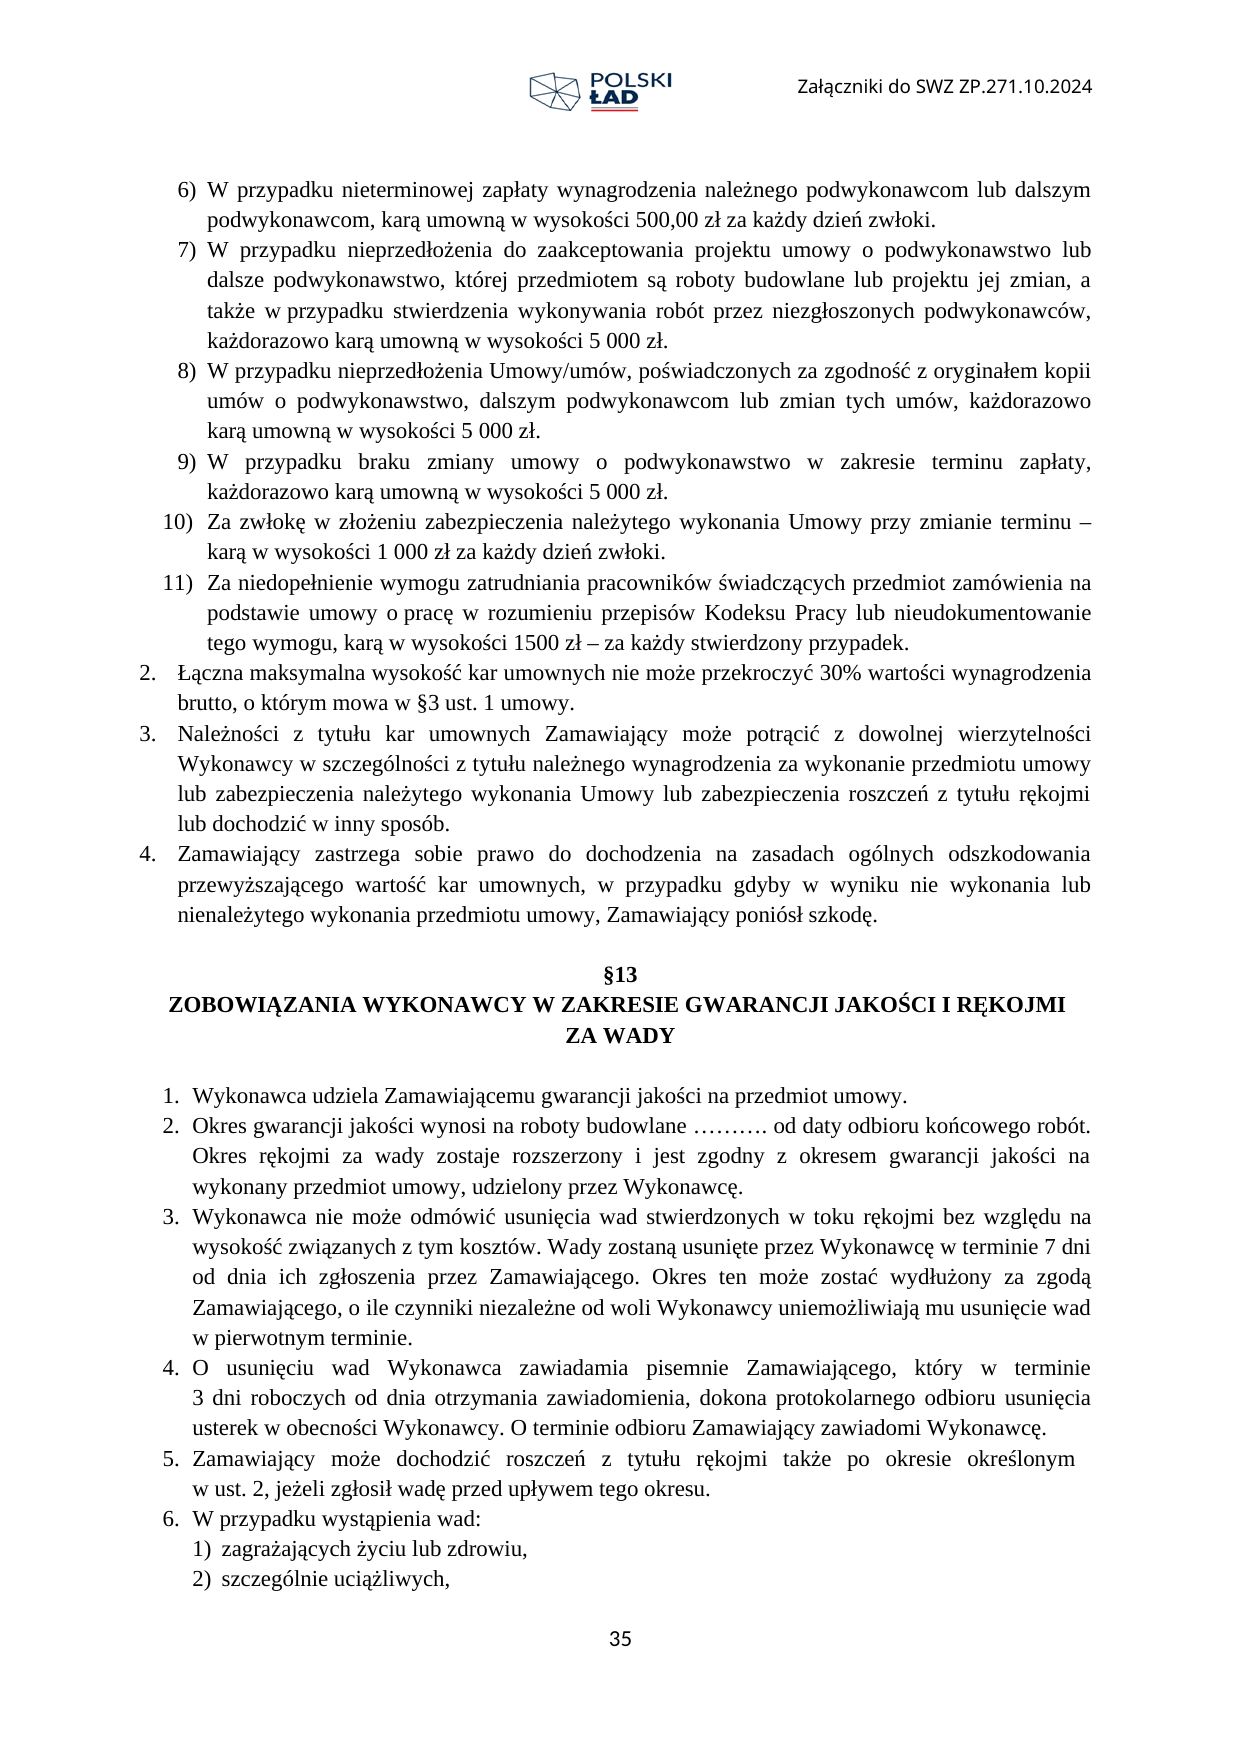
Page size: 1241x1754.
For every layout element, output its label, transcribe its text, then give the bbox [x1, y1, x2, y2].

list Zamawiający może dochodzić roszczeń z tytułu rękojmi także po okresie określonym w ust. 2, jeżeli zgłosił wadę przed upływem tego okresu. [162, 1445, 1092, 1501]
list W przypadku nieprzedłożenia do zaakceptowania projektu umowy o podwykonawstwo lub dalsze podwykonawstwo, której przedmiotem są roboty budowlane lub projektu jej zmian, a także w przypadku stwierdzenia wykonywania robót przez niezgłoszonych podwykonawców, każdorazowo karą umowną w wysokości 5 000 zł. [177, 236, 1092, 353]
list Zamawiający zastrzega sobie prawo do dochodzenia na zasadach ogólnych odszkodowania przewyższającego wartość kar umownych, w przypadku gdyby w wyniku nie wykonania lub nienależytego wykonania przedmiotu umowy, Zamawiający poniósł szkodę. [148, 841, 1092, 927]
picture [482, 6, 721, 176]
list W przypadku nieprzedłożenia Umowy/umów, poświadczonych za zgodność z oryginałem kopii umów o podwykonawstwo, dalszym podwykonawcom lub zmian tych umów, każdorazowo karą umowną w wysokości 5 000 zł. [177, 357, 1092, 444]
list Wykonawca nie może odmówić usunięcia wad stwierdzonych w toku rękojmi bez względu na wysokość związanych z tym kosztów. Wady zostaną usunięte przez Wykonawcę w terminie 7 dni od dnia ich zgłoszenia przez Zamawiającego. Okres ten może zostać wydłużony za zgodą Zamawiającego, o ile czynniki niezależne od woli Wykonawcy uniemożliwiają mu usunięcie wad w pierwotnym terminie. [162, 1203, 1092, 1350]
list szczególnie uciążliwych, [192, 1566, 1092, 1592]
list Należności z tytułu kar umownych Zamawiający może potrącić z dowolnej wierzytelności Wykonawcy w szczególności z tytułu należnego wynagrodzenia za wykonanie przedmiotu umowy lub zabezpieczenia należytego wykonania Umowy lub zabezpieczenia roszczeń z tytułu rękojmi lub dochodzić w inny sposób. [148, 720, 1092, 837]
list Wykonawca udziela Zamawiającemu gwarancji jakości na przedmiot umowy. [162, 1082, 1092, 1108]
list W przypadku braku zmiany umowy o podwykonawstwo w zakresie terminu zapłaty, każdorazowo karą umowną w wysokości 5 000 zł. [177, 448, 1092, 504]
list Za niedopełnienie wymogu zatrudniania pracowników świadczących przedmiot zamówienia na podstawie umowy o pracę w rozumieniu przepisów Kodeksu Pracy lub nieudokumentowanie tego wymogu, karą w wysokości 1500 zł – za każdy stwierdzony przypadek. [162, 569, 1092, 655]
text §13 [148, 961, 1092, 988]
list Za zwłokę w złożeniu zabezpieczenia należytego wykonania Umowy przy zmianie terminu – karą w wysokości 1 000 zł za każdy dzień zwłoki. [162, 508, 1092, 565]
list W przypadku wystąpienia wad: [162, 1505, 1092, 1531]
list Okres gwarancji jakości wynosi na roboty budowlane ………. od daty odbioru końcowego robót. Okres rękojmi za wady zostaje rozszerzony i jest zgodny z okresem gwarancji jakości na wykonany przedmiot umowy, udzielony przez Wykonawcę. [162, 1112, 1092, 1199]
list O usunięciu wad Wykonawca zawiadamia pisemnie Zamawiającego, który w terminie 3 dni roboczych od dnia otrzymania zawiadomienia, dokona protokolarnego odbioru usunięcia usterek w obecności Wykonawcy. O terminie odbioru Zamawiający zawiadomi Wykonawcę. [162, 1354, 1092, 1441]
text ZOBOWIĄZANIA WYKONAWCY W ZAKRESIE GWARANCJI JAKOŚCI I RĘKOJMI ZA WADY [148, 992, 1092, 1048]
list Łączna maksymalna wysokość kar umownych nie może przekroczyć 30% wartości wynagrodzenia brutto, o którym mowa w §3 ust. 1 umowy. [148, 659, 1092, 716]
list zagrażających życiu lub zdrowiu, [192, 1535, 1092, 1562]
list W przypadku nieterminowej zapłaty wynagrodzenia należnego podwykonawcom lub dalszym podwykonawcom, karą umowną w wysokości 500,00 zł za każdy dzień zwłoki. [177, 176, 1092, 232]
